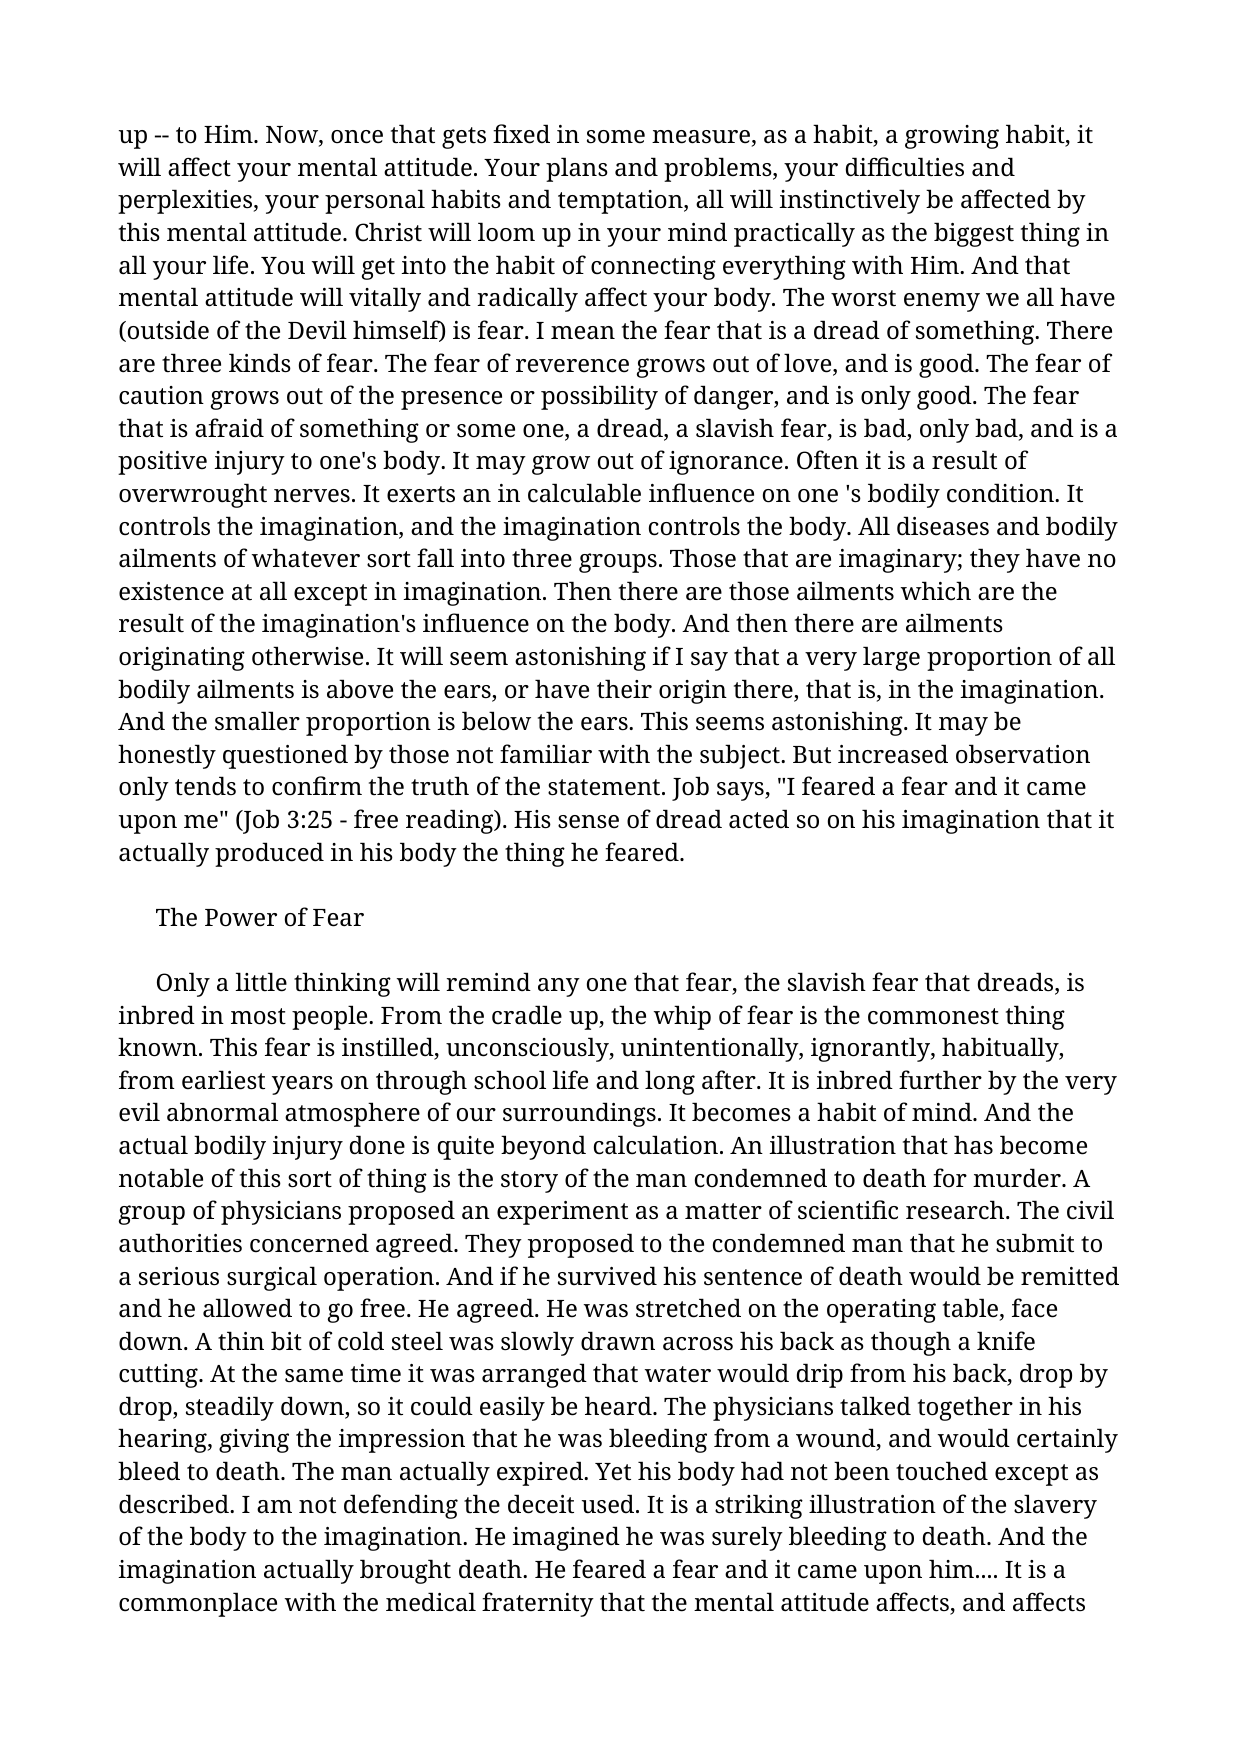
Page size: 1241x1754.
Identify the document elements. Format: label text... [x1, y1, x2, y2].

text The Power of Fear [118, 901, 1122, 933]
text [118, 118, 1122, 868]
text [118, 966, 1122, 1618]
